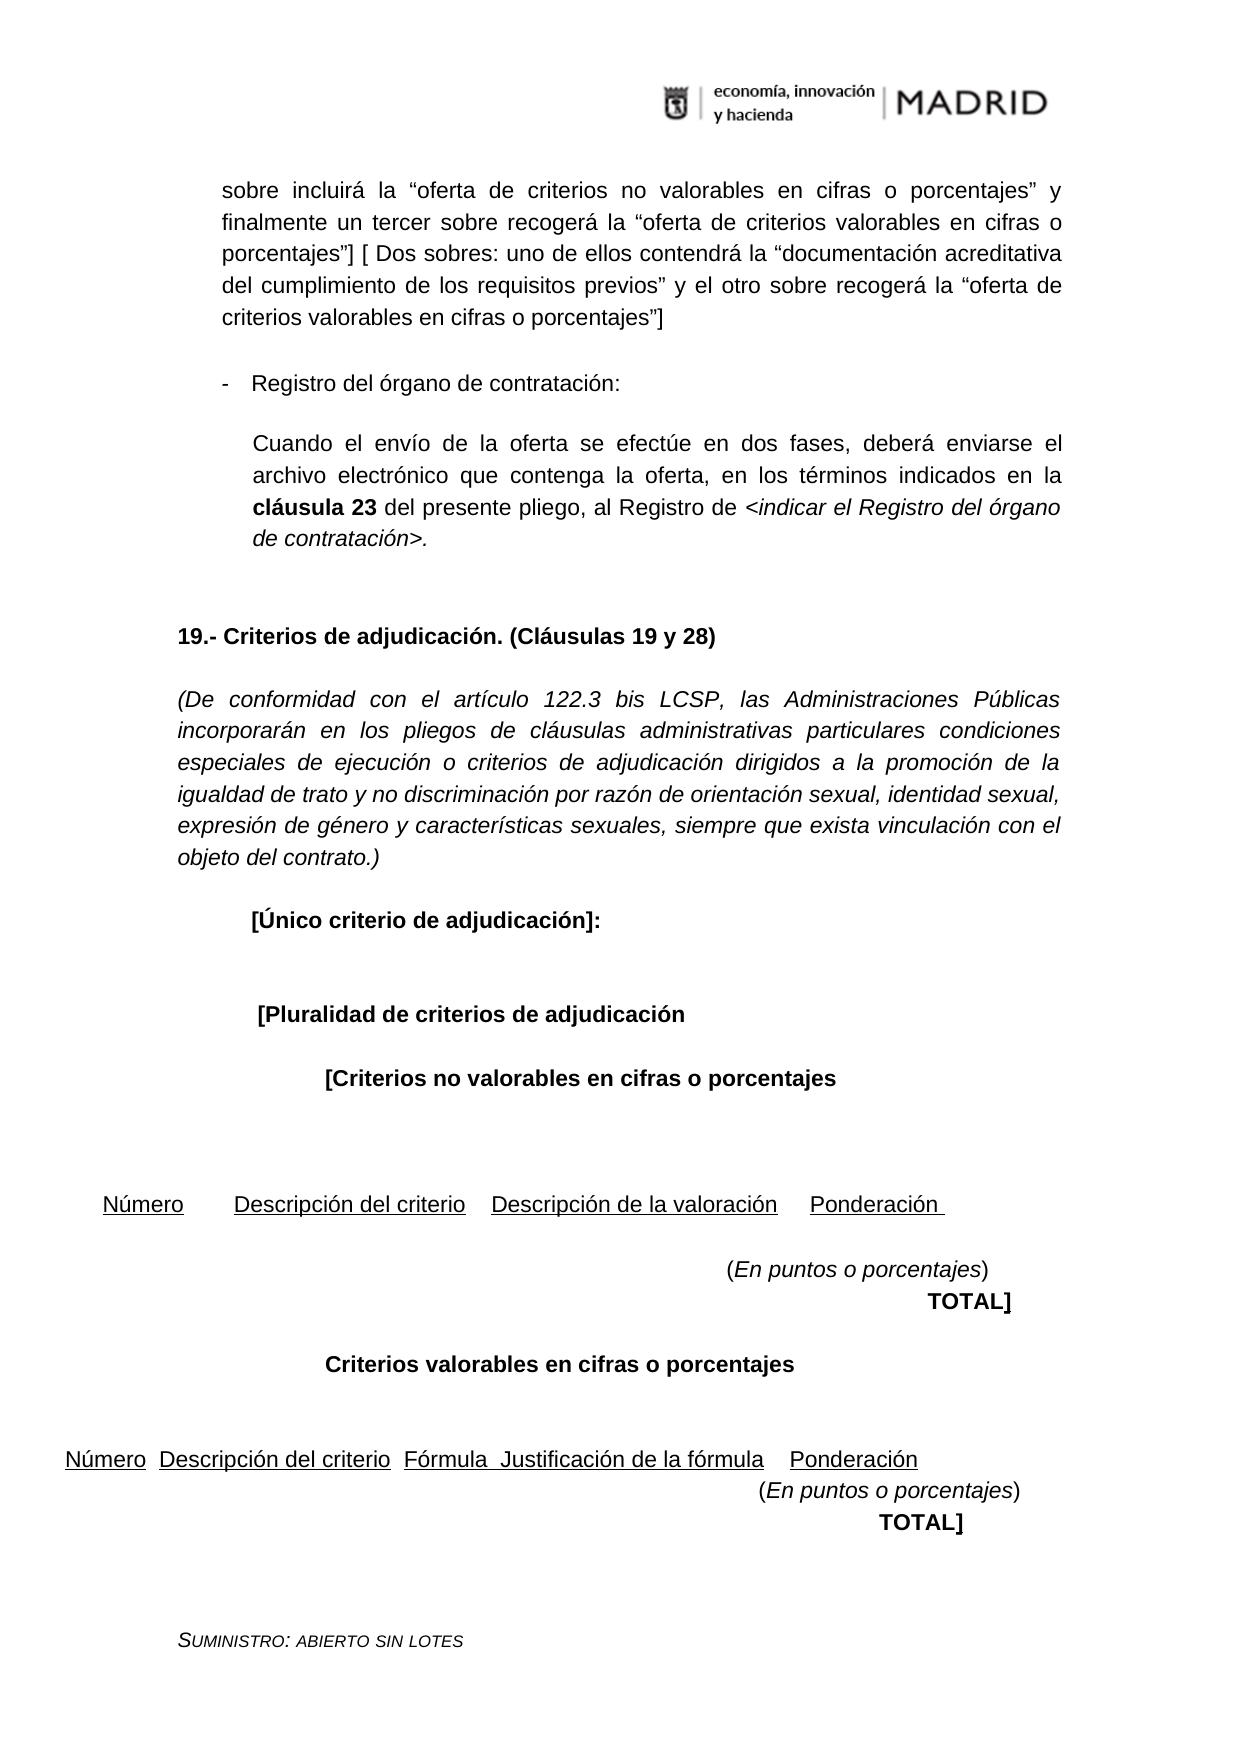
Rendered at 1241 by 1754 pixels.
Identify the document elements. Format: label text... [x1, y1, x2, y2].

text [Único criterio de adjudicación]: [177, 907, 1063, 933]
text (De conformidad con el artículo 122.3 bis LCSP, las Administraciones Públicas incorporarán en los pliegos de cláusulas administrativas particulares condiciones especiales de ejecución o criterios de adjudicación dirigidos a la promoción de la igualdad de trato y no discriminación por razón de orientación sexual, identidad sexual, expresión de género y características sexuales, siempre que exista vinculación con el objeto del contrato.) [177, 686, 1063, 870]
text (En puntos o porcentajes) [177, 1256, 1063, 1283]
text [Pluralidad de criterios de adjudicación [177, 1001, 1063, 1028]
list Registro del órgano de contratación: [222, 367, 1063, 398]
text TOTAL] [177, 1288, 1063, 1314]
text 19.- Criterios de adjudicación. (Cláusulas 19 y 28) [177, 623, 1063, 649]
list Cuando el envío de la oferta se efectúe en dos fases, deberá enviarse el archivo electrónico que contenga la oferta, en los términos indicados en la cláusula 23 del presente pliego, al Registro de <indicar el Registro del órgano de contratación>. [252, 430, 1063, 551]
text [Criterios no valorables en cifras o porcentajes [325, 1064, 1063, 1091]
text TOTAL] [177, 1509, 1063, 1535]
text Criterios valorables en cifras o porcentajes [325, 1351, 1063, 1377]
text Número Descripción del criterio Descripción de la valoración Ponderación [102, 1191, 1063, 1217]
picture [643, 73, 1064, 141]
text Número Descripción del criterio Fórmula Justificación de la fórmula Ponderación [65, 1446, 1063, 1472]
text (En puntos o porcentajes) [177, 1477, 1063, 1504]
